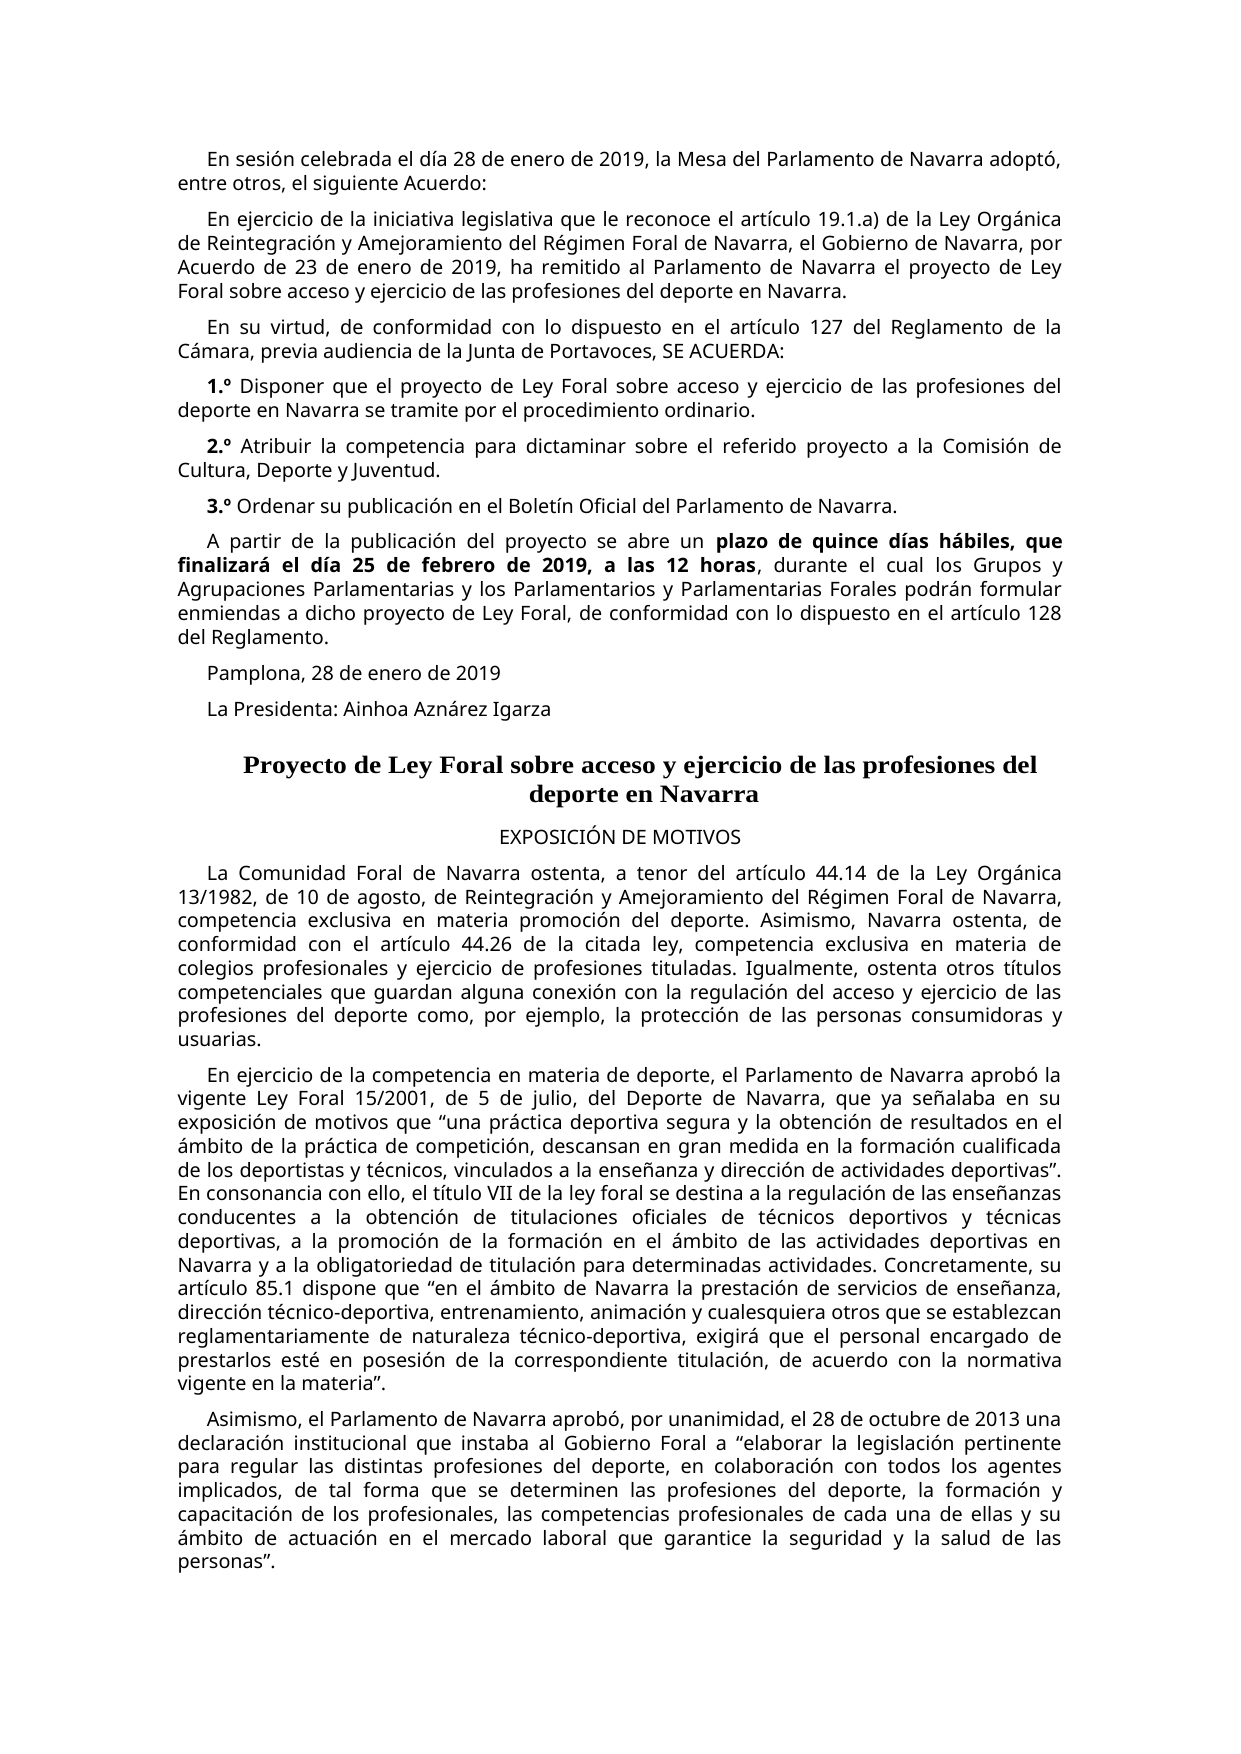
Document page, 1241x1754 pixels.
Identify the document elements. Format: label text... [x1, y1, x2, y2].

text En ejercicio de la competencia en materia de deporte, el Parlamento de Navarra aprobó la vigente Ley Foral 15/2001, de 5 de julio, del Deporte de Navarra, que ya señalaba en su exposición de motivos que “una práctica deportiva segura y la obtención de resultados en el ámbito de la práctica de competición, descansan en gran medida en la formación cualificada de los deportistas y técnicos, vinculados a la enseñanza y dirección de actividades deportivas”. En consonancia con ello, el título VII de la ley foral se destina a la regulación de las enseñanzas conducentes a la obtención de titulaciones oficiales de técnicos deportivos y técnicas deportivas, a la promoción de la formación en el ámbito de las actividades deportivas en Navarra y a la obligatoriedad de titulación para determinadas actividades. Concretamente, su artículo 85.1 dispone que “en el ámbito de Navarra la prestación de servicios de enseñanza, dirección técnico-deportiva, entrenamiento, animación y cualesquiera otros que se establezcan reglamentariamente de naturaleza técnico-deportiva, exigirá que el personal encargado de prestarlos esté en posesión de la correspondiente titulación, de acuerdo con la normativa vigente en la materia”. [177, 1063, 1063, 1396]
text 1.º Disponer que el proyecto de Ley Foral sobre acceso y ejercicio de las profesiones del deporte en Navarra se tramite por el procedimiento ordinario. [177, 374, 1063, 422]
text Asimismo, el Parlamento de Navarra aprobó, por unanimidad, el 28 de octubre de 2013 una declaración institucional que instaba al Gobierno Foral a “elaborar la legislación pertinente para regular las distintas profesiones del deporte, en colaboración con todos los agentes implicados, de tal forma que se determinen las profesiones del deporte, la formación y capacitación de los profesionales, las competencias profesionales de cada una de ellas y su ámbito de actuación en el mercado laboral que garantice la seguridad y la salud de las personas”. [177, 1407, 1063, 1574]
text 3.º Ordenar su publicación en el Boletín Oficial del Parlamento de Navarra. [177, 494, 1063, 518]
text Pamplona, 28 de enero de 2019 [177, 661, 1063, 685]
text En su virtud, de conformidad con lo dispuesto en el artículo 127 del Reglamento de la Cámara, previa audiencia de la Junta de Portavoces, SE ACUERDA: [177, 315, 1063, 363]
text La Presidenta: Ainhoa Aznárez Igarza [177, 697, 1063, 721]
text EXPOSICIÓN DE MOTIVOS [177, 826, 1063, 849]
text Proyecto de Ley Foral sobre acceso y ejercicio de las profesiones del deporte en Navarra [224, 750, 1063, 808]
text La Comunidad Foral de Navarra ostenta, a tenor del artículo 44.14 de la Ley Orgánica 13/1982, de 10 de agosto, de Reintegración y Amejoramiento del Régimen Foral de Navarra, competencia exclusiva en materia promoción del deporte. Asimismo, Navarra ostenta, de conformidad con el artículo 44.26 de la citada ley, competencia exclusiva en materia de colegios profesionales y ejercicio de profesiones tituladas. Igualmente, ostenta otros títulos competenciales que guardan alguna conexión con la regulación del acceso y ejercicio de las profesiones del deporte como, por ejemplo, la protección de las personas consumidoras y usuarias. [177, 861, 1063, 1051]
text En ejercicio de la iniciativa legislativa que le reconoce el artículo 19.1.a) de la Ley Orgánica de Reintegración y Amejoramiento del Régimen Foral de Navarra, el Gobierno de Navarra, por Acuerdo de 23 de enero de 2019, ha remitido al Parlamento de Navarra el proyecto de Ley Foral sobre acceso y ejercicio de las profesiones del deporte en Navarra. [177, 207, 1063, 303]
text En sesión celebrada el día 28 de enero de 2019, la Mesa del Parlamento de Navarra adoptó, entre otros, el siguiente Acuerdo: [177, 148, 1063, 196]
text 2.º Atribuir la competencia para dictaminar sobre el referido proyecto a la Comisión de Cultura, Deporte y Juventud. [177, 434, 1063, 482]
text A partir de la publicación del proyecto se abre un plazo de quince días hábiles, que finalizará el día 25 de febrero de 2019, a las 12 horas, durante el cual los Grupos y Agrupaciones Parlamentarias y los Parlamentarios y Parlamentarias Forales podrán formular enmiendas a dicho proyecto de Ley Foral, de conformidad con lo dispuesto en el artículo 128 del Reglamento. [177, 530, 1063, 649]
